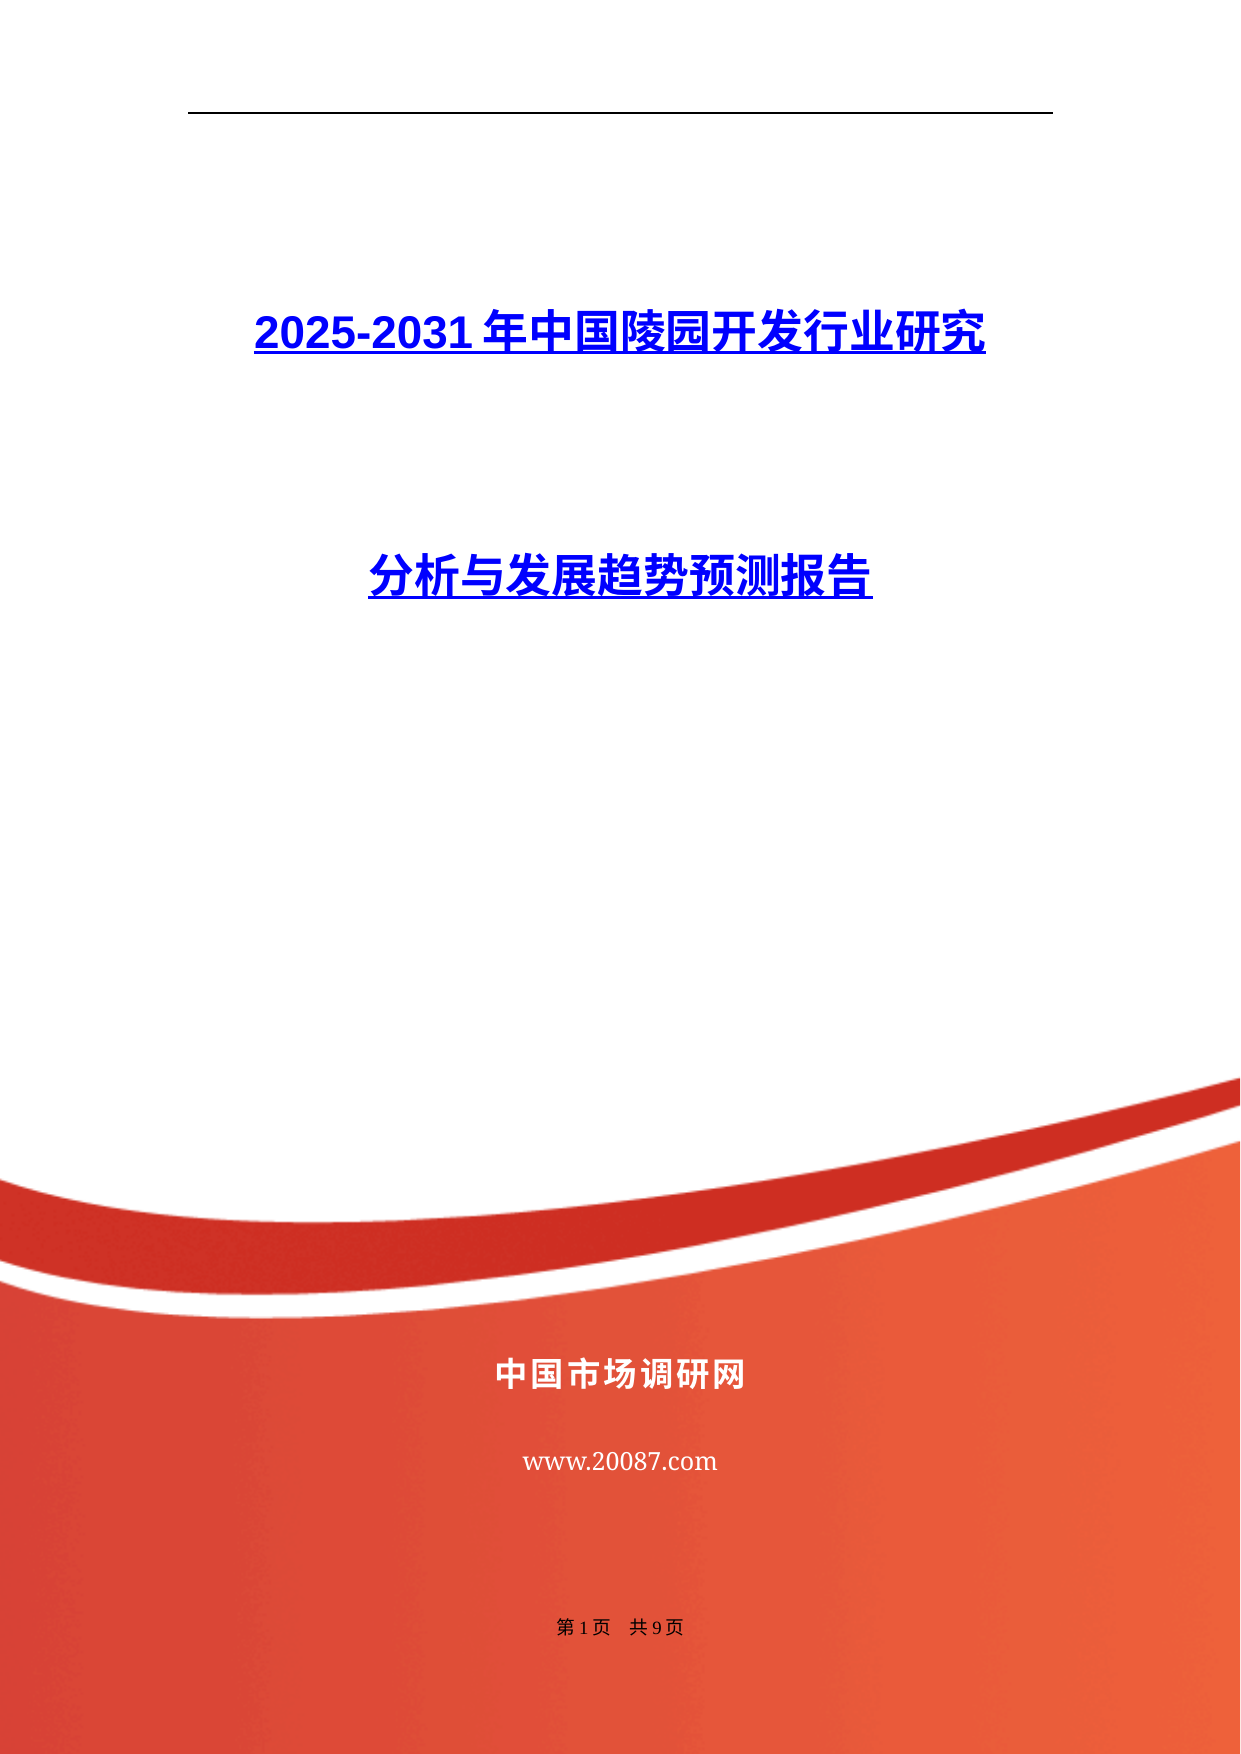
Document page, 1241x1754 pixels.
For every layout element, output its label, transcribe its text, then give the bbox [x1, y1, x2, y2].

table_header 2025-2031年中国陵园开发行业研究分析与发展趋势预测报告 [188, 207, 1053, 773]
picture [0, 1006, 1241, 1754]
subtitle 中国市场调研网 [187, 1339, 1053, 1404]
text www.20087.com [187, 1428, 1053, 1493]
